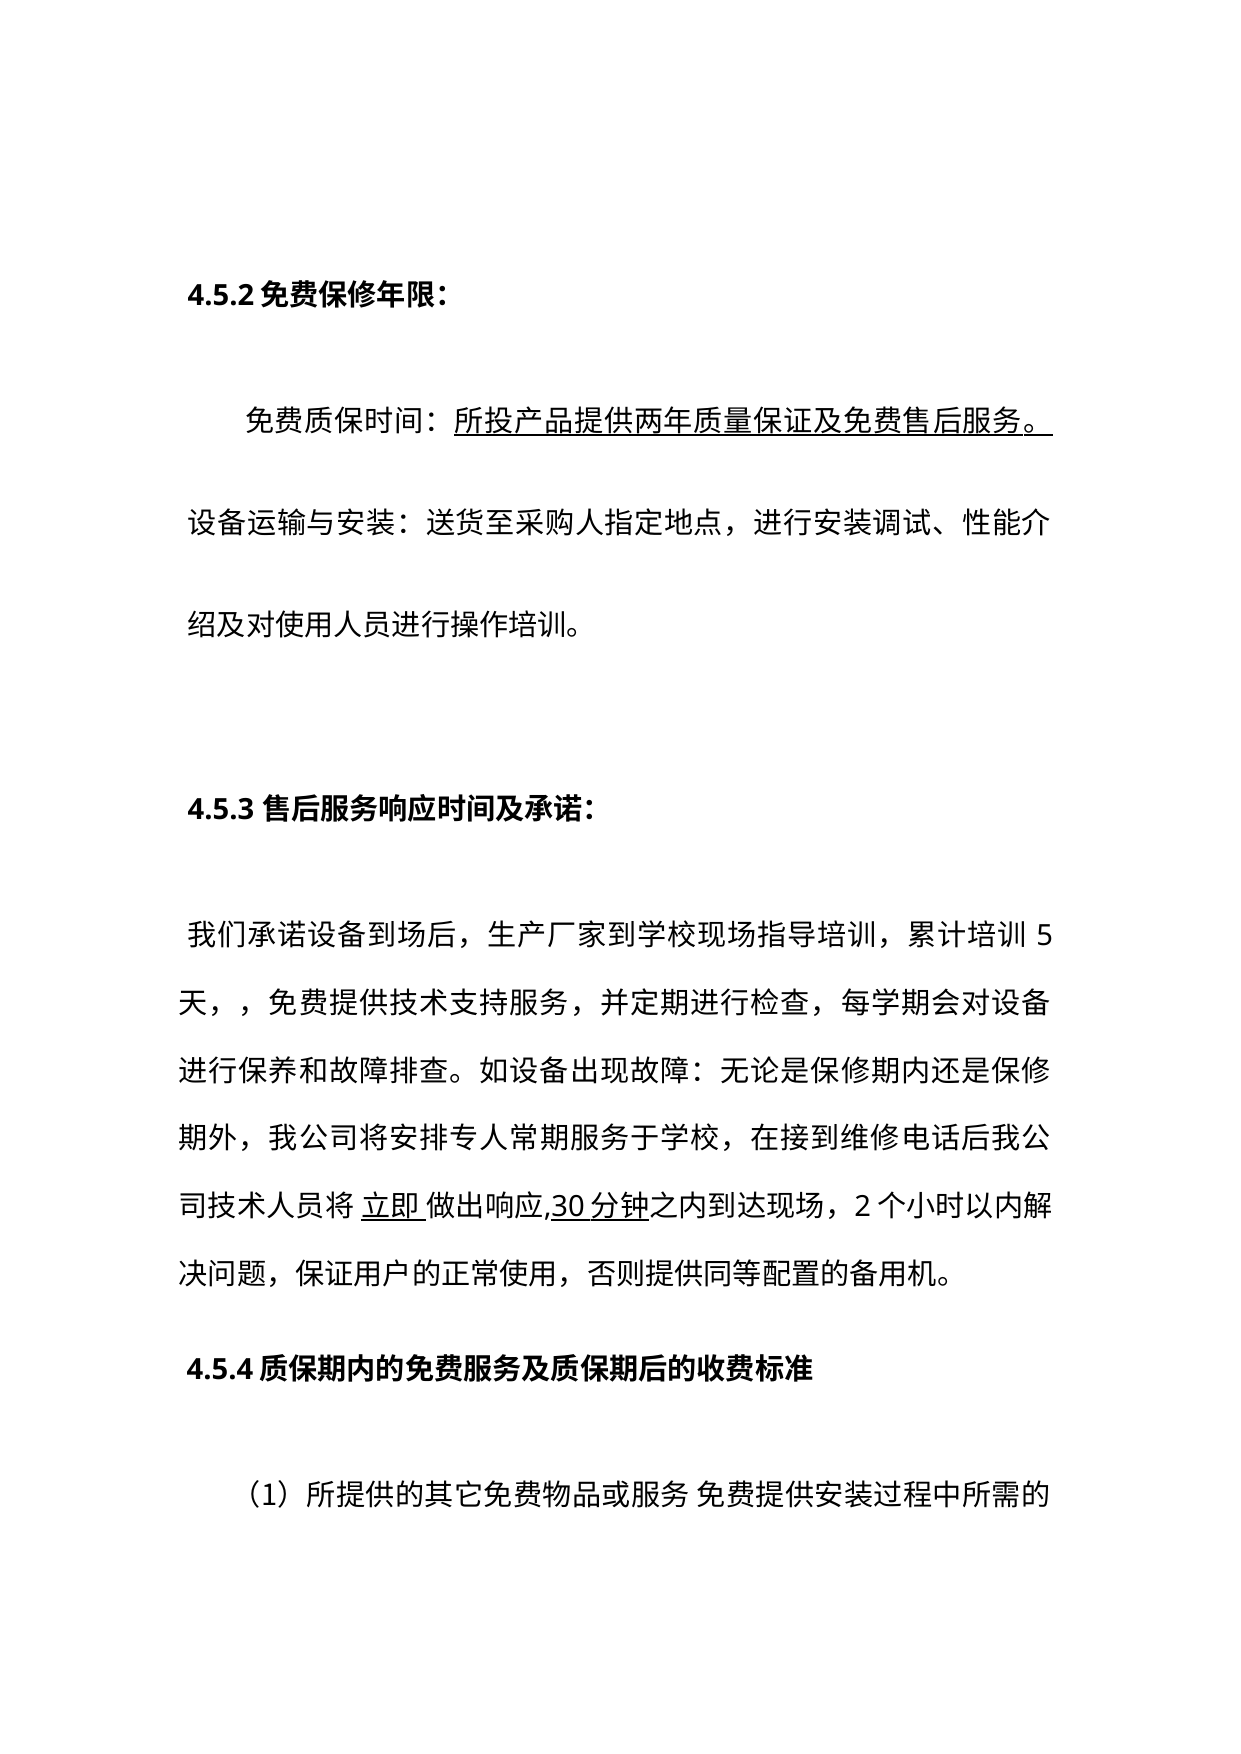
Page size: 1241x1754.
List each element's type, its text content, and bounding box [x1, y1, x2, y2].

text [187, 1459, 1053, 1527]
text 我们承诺设备到场后，生产厂家到学校现场指导培训，累计培训5天，，免费提供技术支持服务，并定期进行检查，每学期会对设备进行保养和故障排查。如设备出现故障：无论是保修期内还是保修期外，我公司将安排专人常期服务于学校，在接到维修电话后我公司技术人员将 立即 做出响应,30分钟之内到达现场，2个小时以内解决问题，保证用户的正常使用，否则提供同等配置的备用机。 [119, 898, 1053, 1306]
subtitle 4.5.3 售后服务响应时间及承诺： [187, 773, 1053, 841]
subtitle 4.5.2免费保修年限： [187, 259, 1053, 327]
subtitle 4.5.4质保期内的免费服务及质保期后的收费标准 [186, 1333, 1053, 1401]
text 免费质保时间：所投产品提供两年质量保证及免费售后服务。设备运输与安装：送货至采购人指定地点，进行安装调试、性能介绍及对使用人员进行操作培训。 [187, 385, 1053, 656]
